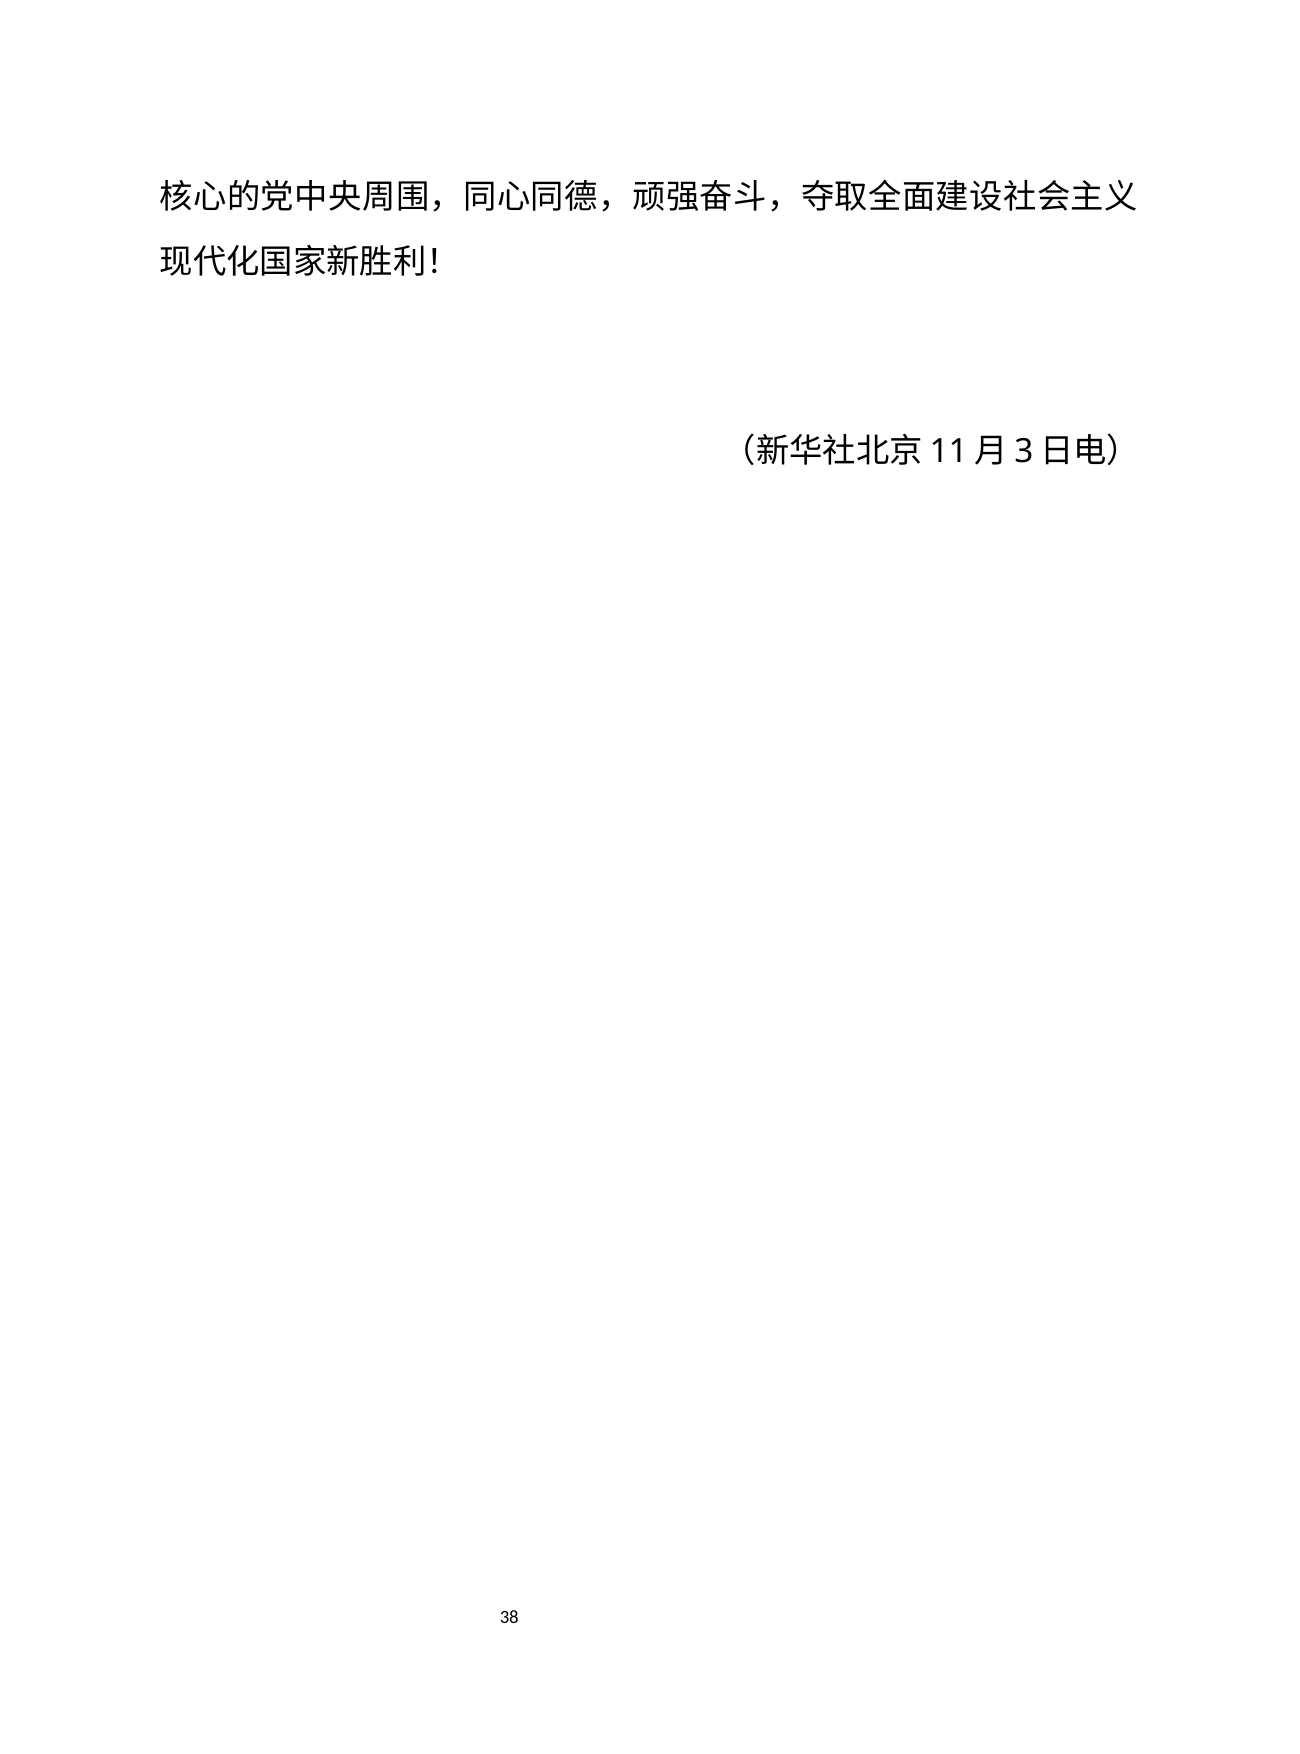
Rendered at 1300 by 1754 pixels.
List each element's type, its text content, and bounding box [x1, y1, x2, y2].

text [159, 162, 1140, 292]
text （新华社北京11月3日电） [159, 415, 1140, 480]
